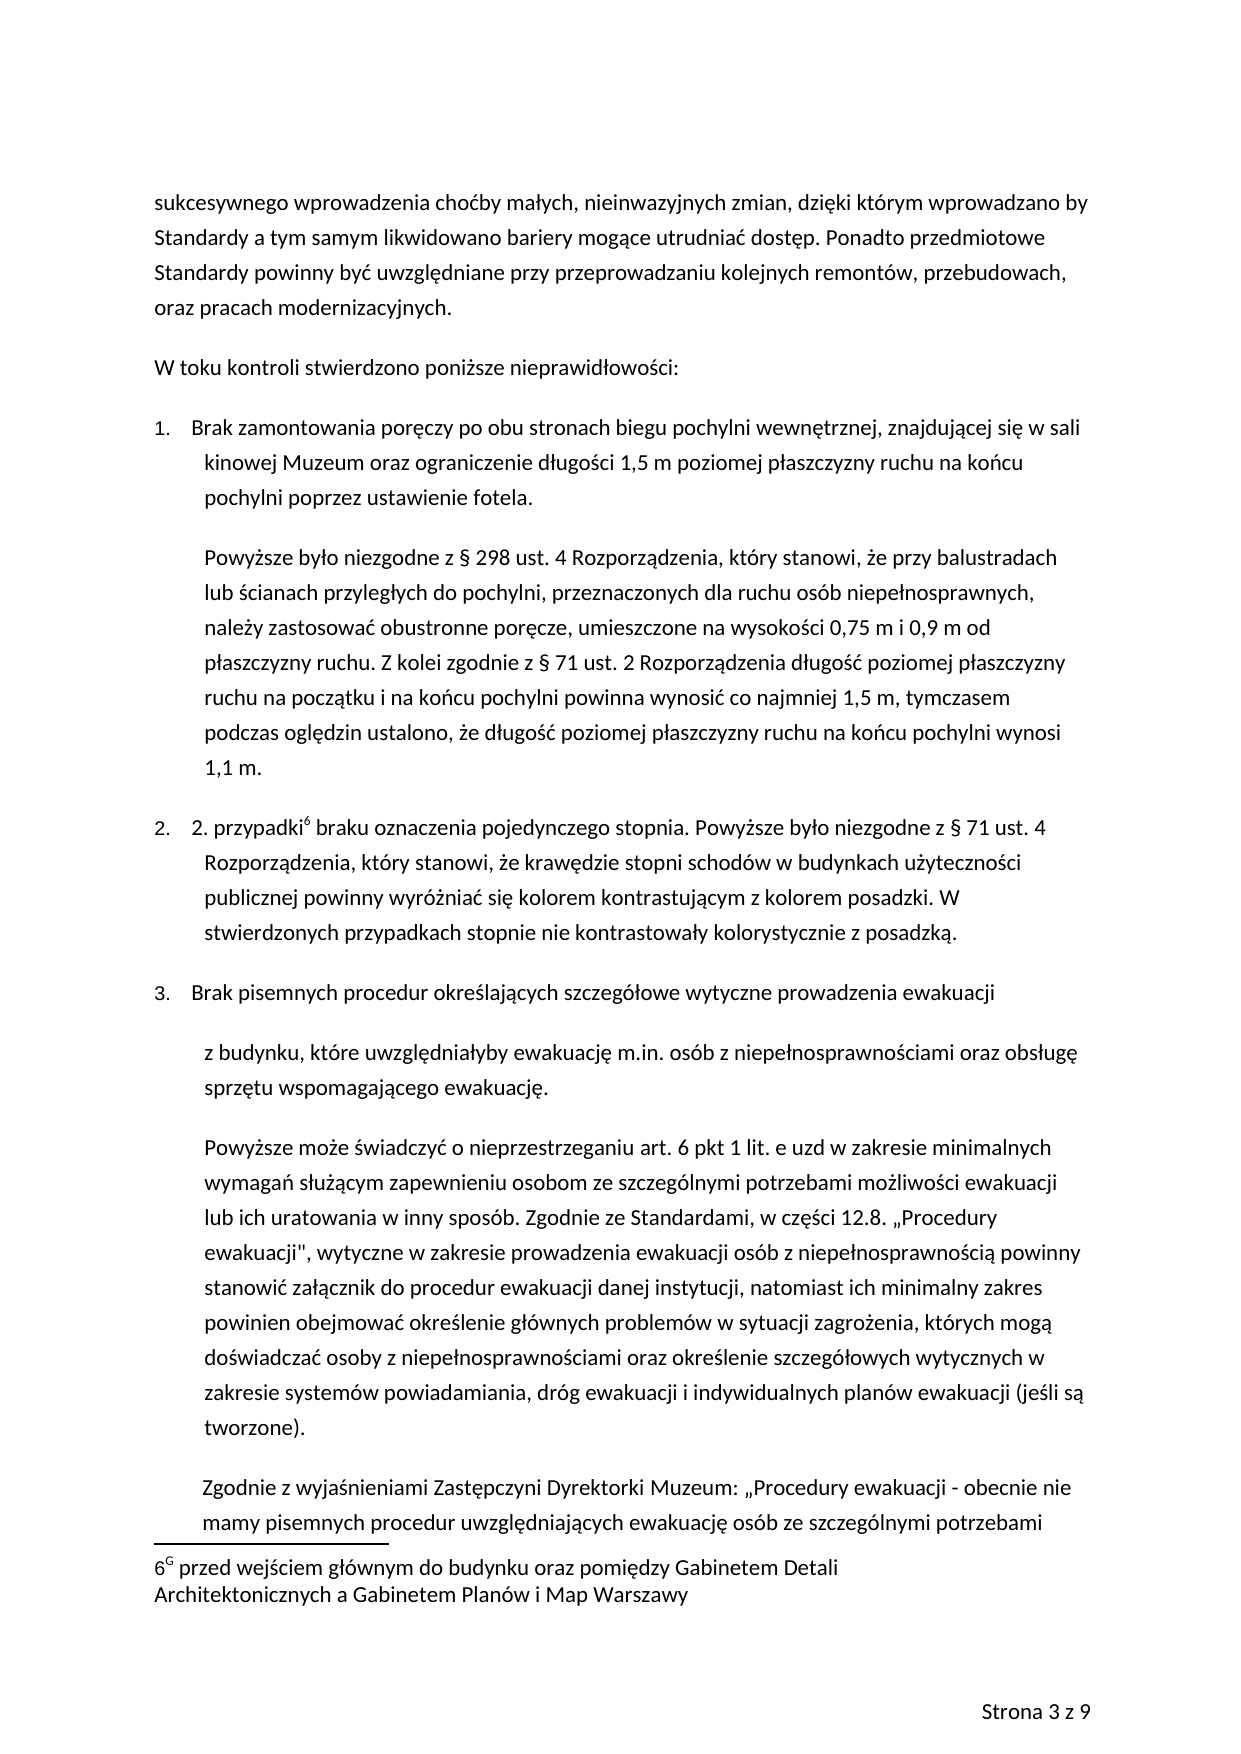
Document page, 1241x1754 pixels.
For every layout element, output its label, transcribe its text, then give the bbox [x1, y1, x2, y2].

list Brak pisemnych procedur określających szczegółowe wytyczne prowadzenia ewakuacji [154, 978, 1091, 1006]
text z budynku, które uwzględniałyby ewakuację m.in. osób z niepełnosprawnościami oraz obsługę sprzętu wspomagającego ewakuację. [204, 1038, 1091, 1101]
text Powyższe było niezgodne z § 298 ust. 4 Rozporządzenia, który stanowi, że przy balustradach lub ścianach przyległych do pochylni, przeznaczonych dla ruchu osób niepełnosprawnych, należy zastosować obustronne poręcze, umieszczone na wysokości 0,75 m i 0,9 m od płaszczyzny ruchu. Z kolei zgodnie z § 71 ust. 2 Rozporządzenia długość poziomej płaszczyzny ruchu na początku i na końcu pochylni powinna wynosić co najmniej 1,5 m, tymczasem podczas oględzin ustalono, że długość poziomej płaszczyzny ruchu na końcu pochylni wynosi 1,1 m. [204, 543, 1091, 781]
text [154, 188, 1091, 321]
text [202, 1473, 1091, 1536]
text Powyższe może świadczyć o nieprzestrzeganiu art. 6 pkt 1 lit. e uzd w zakresie minimalnych wymagań służącym zapewnieniu osobom ze szczególnymi potrzebami możliwości ewakuacji lub ich uratowania w inny sposób. Zgodnie ze Standardami, w części 12.8. „Procedury ewakuacji", wytyczne w zakresie prowadzenia ewakuacji osób z niepełnosprawnością powinny stanowić załącznik do procedur ewakuacji danej instytucji, natomiast ich minimalny zakres powinien obejmować określenie głównych problemów w sytuacji zagrożenia, których mogą doświadczać osoby z niepełnosprawnościami oraz określenie szczegółowych wytycznych w zakresie systemów powiadamiania, dróg ewakuacji i indywidualnych planów ewakuacji (jeśli są tworzone). [204, 1133, 1091, 1441]
list Brak zamontowania poręczy po obu stronach biegu pochylni wewnętrznej, znajdującej się w sali kinowej Muzeum oraz ograniczenie długości 1,5 m poziomej płaszczyzny ruchu na końcu pochylni poprzez ustawienie fotela. [154, 413, 1091, 511]
list 2. przypadki braku oznaczenia pojedynczego stopnia. Powyższe było niezgodne z § 71 ust. 4 Rozporządzenia, który stanowi, że krawędzie stopni schodów w budynkach użyteczności publicznej powinny wyróżniać się kolorem kontrastującym z kolorem posadzki. W stwierdzonych przypadkach stopnie nie kontrastowały kolorystycznie z posadzką. [154, 813, 1091, 946]
text W toku kontroli stwierdzono poniższe nieprawidłowości: [154, 353, 1091, 381]
